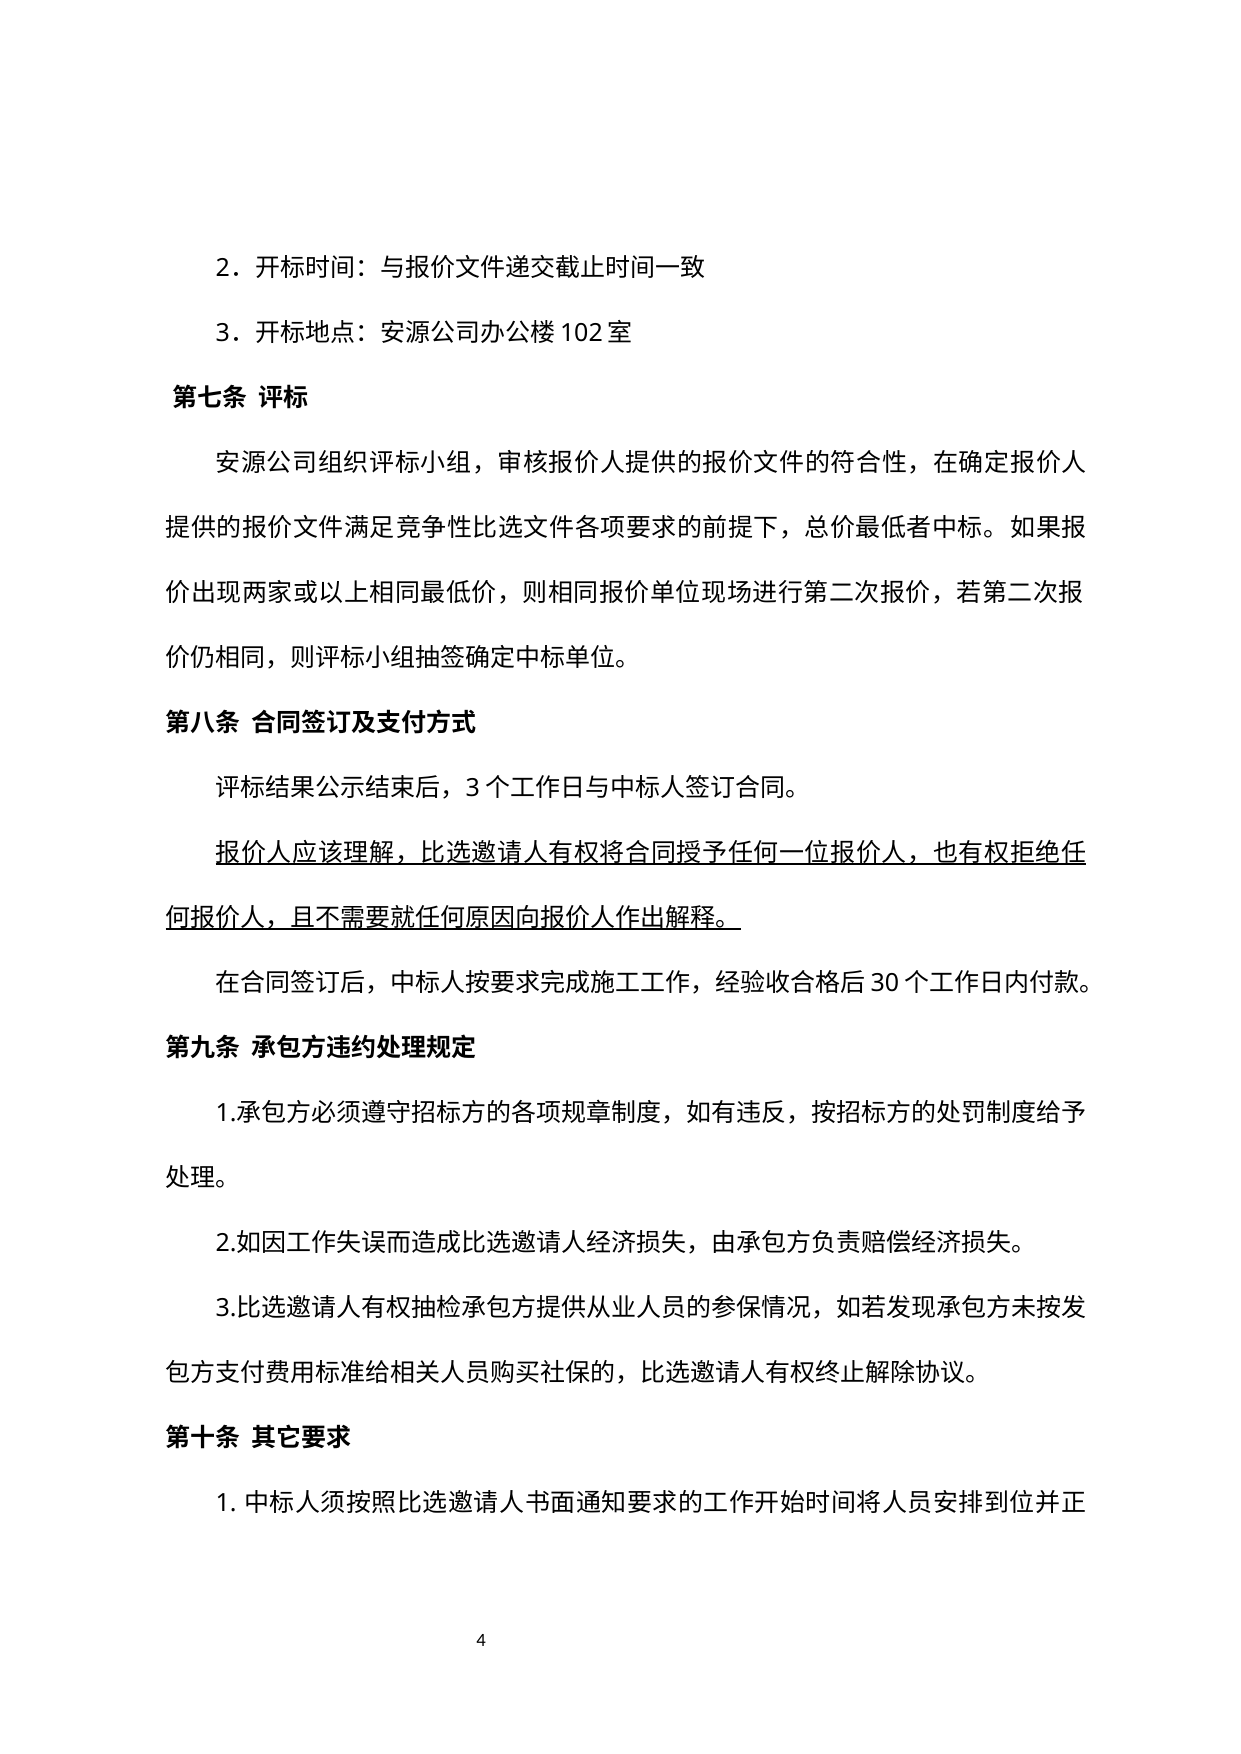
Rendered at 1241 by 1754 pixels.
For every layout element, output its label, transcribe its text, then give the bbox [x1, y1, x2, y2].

text 第十条 其它要求 [165, 1403, 1087, 1468]
text 2．开标时间：与报价文件递交截止时间一致 [165, 233, 1087, 298]
text 3．开标地点：安源公司办公楼102室 [165, 298, 1087, 363]
text 2.如因工作失误而造成比选邀请人经济损失，由承包方负责赔偿经济损失。 [165, 1208, 1087, 1273]
text 第八条 合同签订及支付方式 [165, 688, 1087, 753]
text 评标结果公示结束后，3个工作日与中标人签订合同。 [165, 753, 1087, 818]
text 3.比选邀请人有权抽检承包方提供从业人员的参保情况，如若发现承包方未按发包方支付费用标准给相关人员购买社保的，比选邀请人有权终止解除协议。 [165, 1273, 1087, 1403]
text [165, 1468, 1087, 1533]
text 第九条 承包方违约处理规定 [165, 1013, 1087, 1078]
text 第七条 评标 [165, 363, 1087, 428]
text 在合同签订后，中标人按要求完成施工工作，经验收合格后30个工作日内付款。 [165, 948, 1087, 1013]
text 报价人应该理解，比选邀请人有权将合同授予任何一位报价人，也有权拒绝任何报价人，且不需要就任何原因向报价人作出解释。 [165, 818, 1087, 948]
text 安源公司组织评标小组，审核报价人提供的报价文件的符合性，在确定报价人提供的报价文件满足竞争性比选文件各项要求的前提下，总价最低者中标。如果报价出现两家或以上相同最低价，则相同报价单位现场进行第二次报价，若第二次报价仍相同，则评标小组抽签确定中标单位。 [165, 428, 1087, 688]
text 1.承包方必须遵守招标方的各项规章制度，如有违反，按招标方的处罚制度给予处理。 [165, 1078, 1087, 1208]
